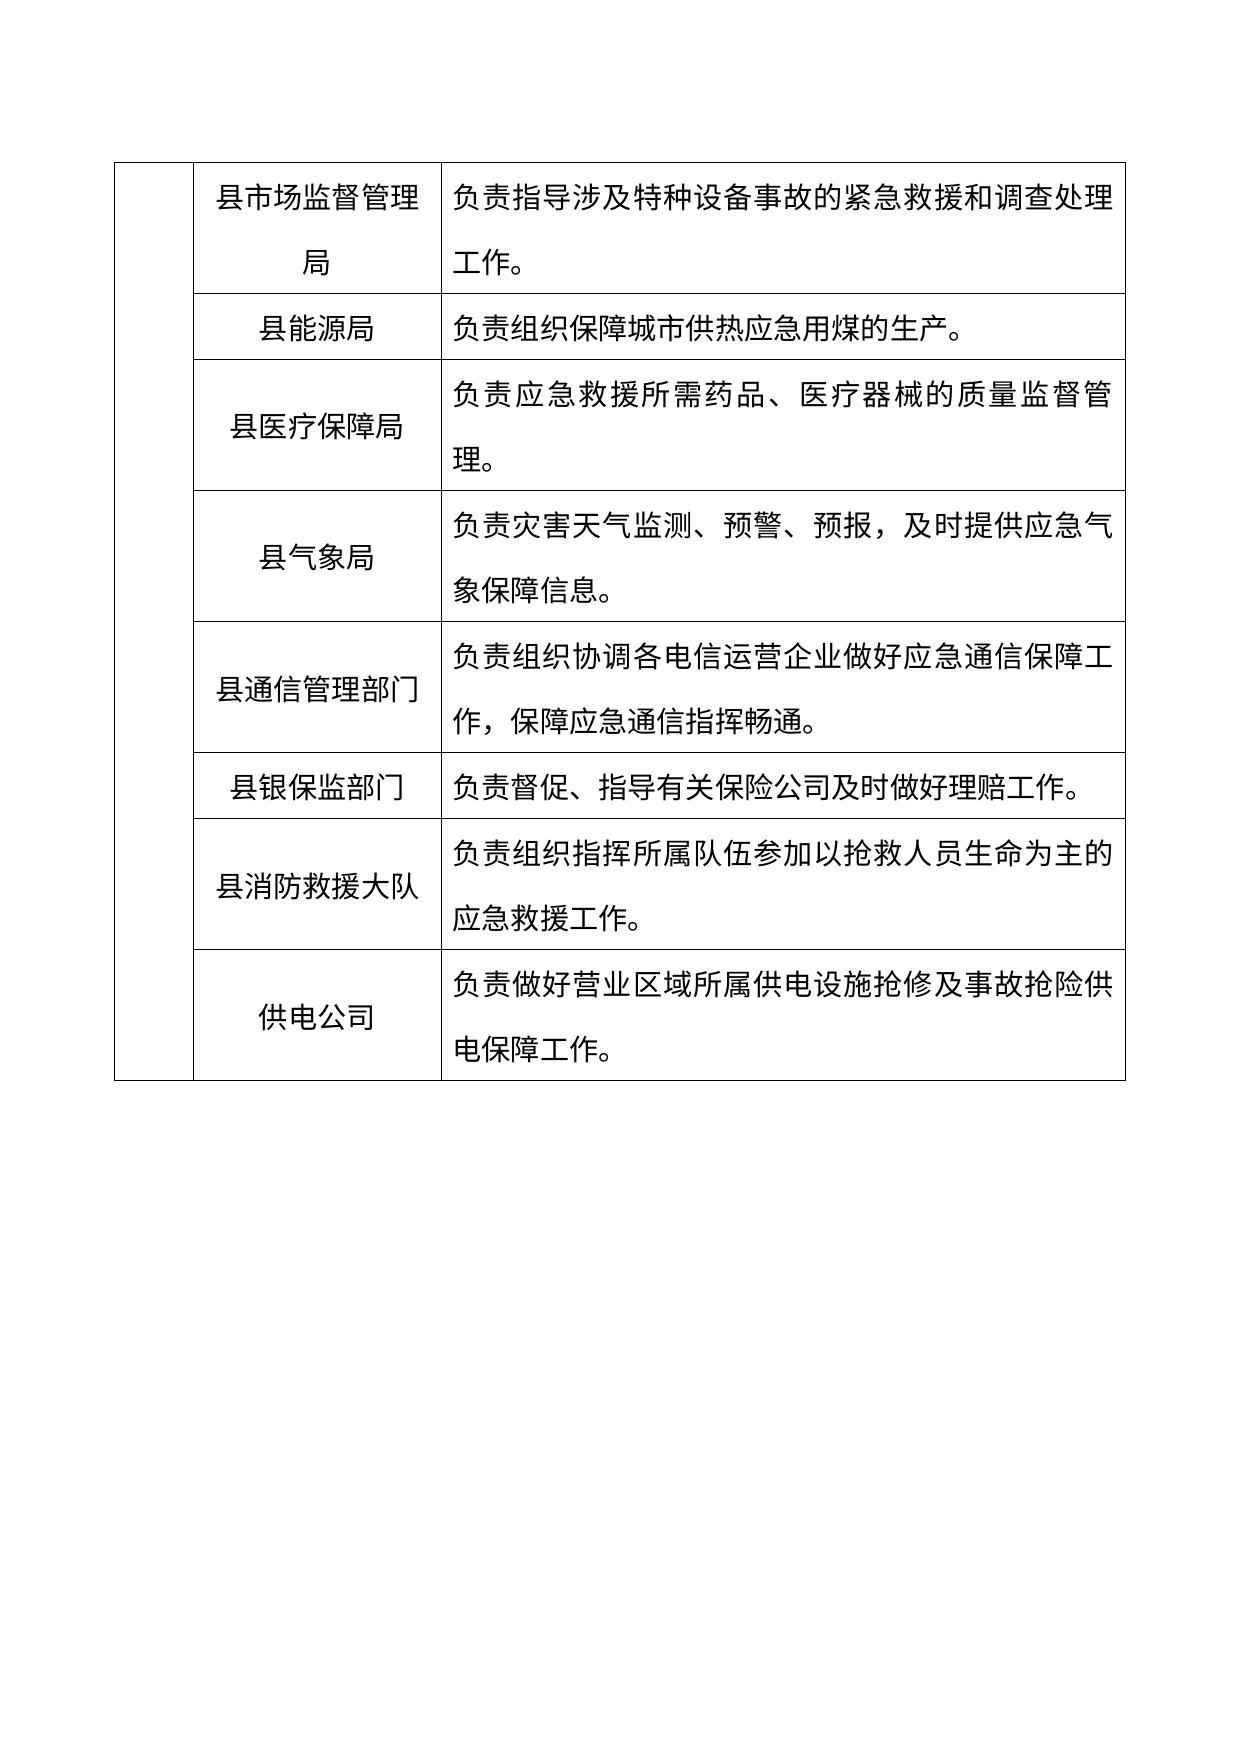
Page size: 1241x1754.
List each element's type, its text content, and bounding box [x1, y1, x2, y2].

table_cell 负责应急救援所需药品、医疗器械的质量监督管理。 [442, 360, 1125, 490]
table_cell 负责灾害天气监测、预警、预报，及时提供应急气象保障信息。 [442, 491, 1125, 621]
table_cell 县医疗保障局 [194, 360, 441, 490]
table_cell 县银保监部门 [194, 753, 441, 818]
table_cell 负责组织协调各电信运营企业做好应急通信保障工作，保障应急通信指挥畅通。 [442, 622, 1125, 752]
table_cell 负责组织保障城市供热应急用煤的生产。 [442, 294, 1125, 359]
table_cell 县气象局 [194, 491, 441, 621]
table_cell 县能源局 [194, 294, 441, 359]
table_cell 县通信管理部门 [194, 622, 441, 752]
table_cell 县消防救援大队 [194, 819, 441, 949]
table_cell 县市场监督管理局 [194, 163, 441, 293]
table_cell 负责指导涉及特种设备事故的紧急救援和调查处理工作。 [442, 163, 1125, 293]
table_cell 供电公司 [194, 950, 441, 1080]
table_cell 负责督促、指导有关保险公司及时做好理赔工作。 [442, 753, 1125, 818]
table_cell 负责做好营业区域所属供电设施抢修及事故抢险供电保障工作。 [442, 950, 1125, 1080]
table_cell 负责组织指挥所属队伍参加以抢救人员生命为主的应急救援工作。 [442, 819, 1125, 949]
